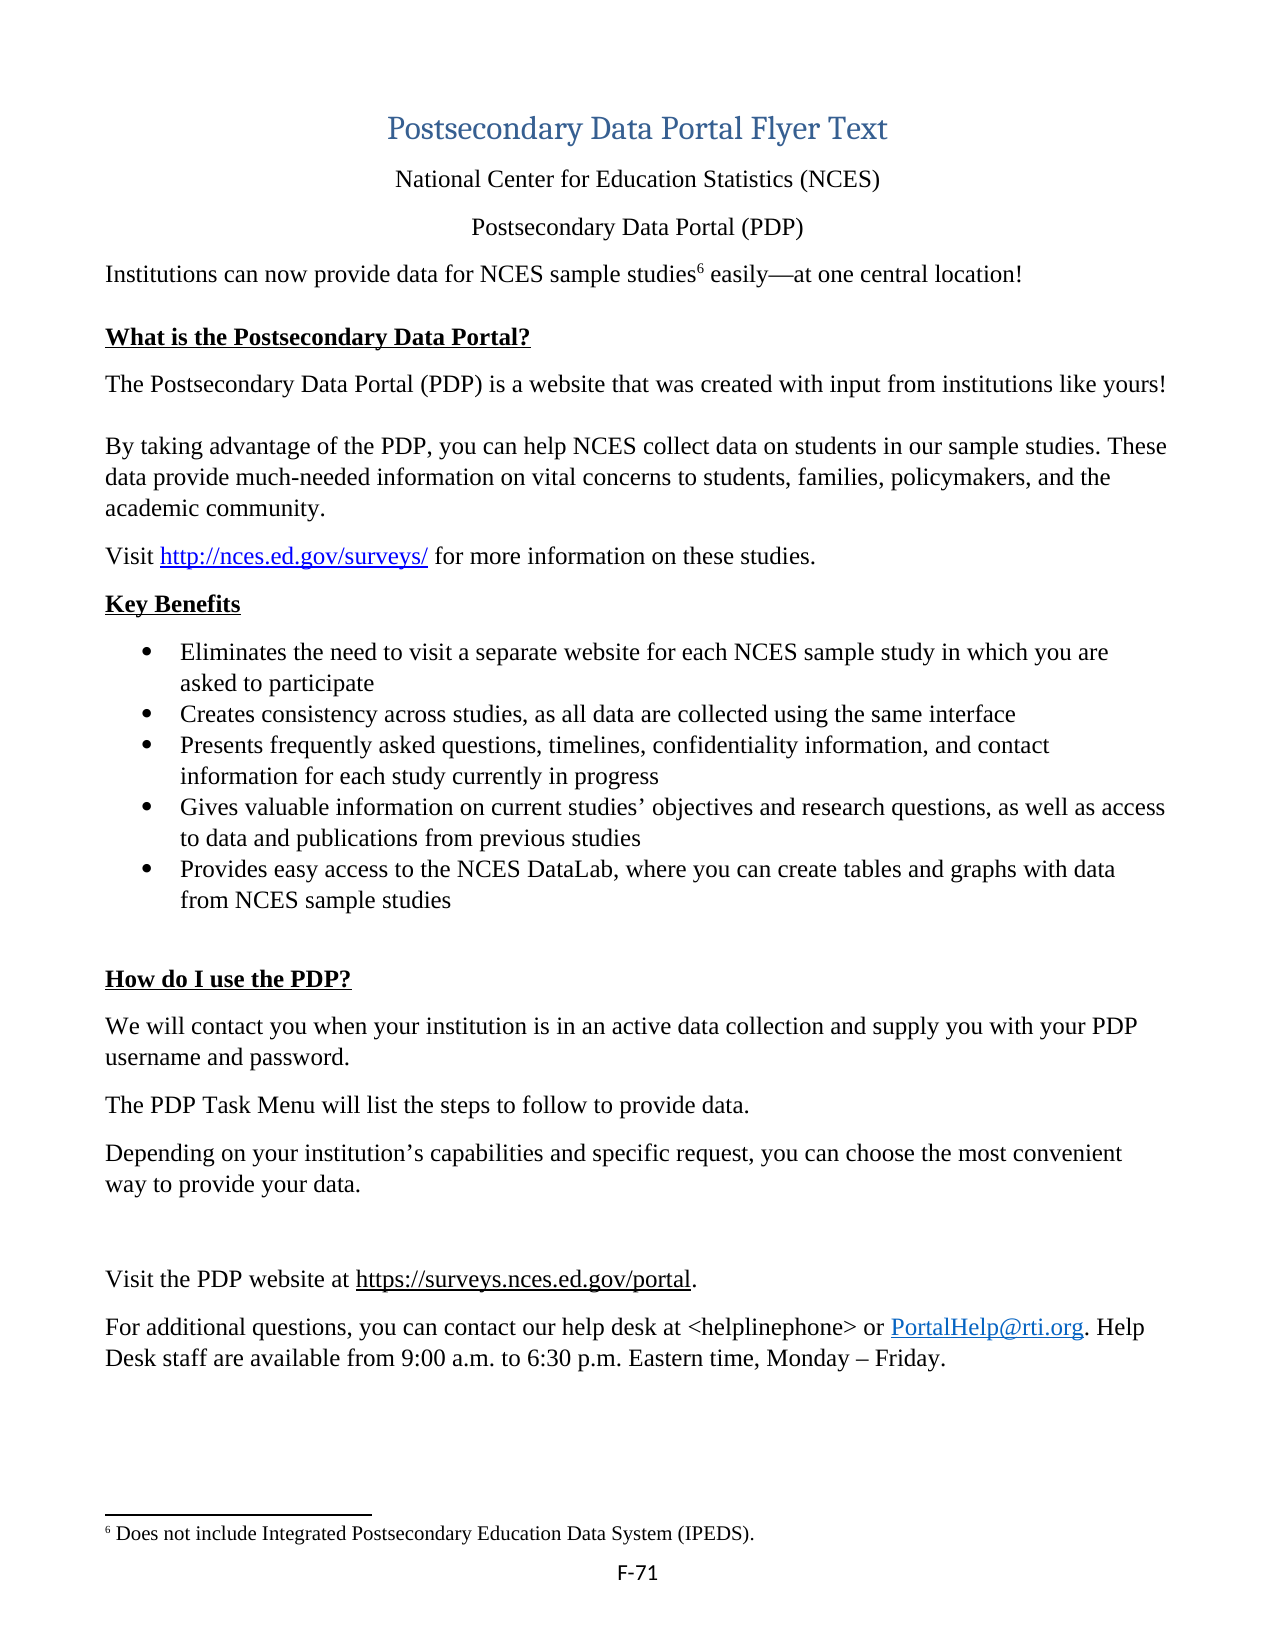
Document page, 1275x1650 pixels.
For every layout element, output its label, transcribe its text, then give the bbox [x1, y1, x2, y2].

text Institutions can now provide data for NCES sample studies easily—at one central location! [105, 259, 1170, 288]
text We will contact you when your institution is in an active data collection and supply you with your PDP username and password. [105, 1011, 1170, 1071]
text Visit http://nces.ed.gov/surveys/ for more information on these studies. [105, 541, 1170, 570]
text Key Benefits [105, 589, 1170, 618]
list Eliminates the need to visit a separate website for each NCES sample study in which you are asked to participate [142, 637, 1170, 696]
text The Postsecondary Data Portal (PDP) is a website that was created with input from institutions like yours! [105, 369, 1170, 398]
text Depending on your institution’s capabilities and specific request, you can choose the most convenient way to provide your data. [105, 1138, 1170, 1198]
text What is the Postsecondary Data Portal? [105, 322, 1170, 350]
text How do I use the PDP? [105, 964, 1170, 992]
list Provides easy access to the NCES DataLab, where you can create tables and graphs with data from NCES sample studies [142, 854, 1170, 914]
text For additional questions, you can contact our help desk at <helplinephone> or PortalHelp@rti.org. Help Desk staff are available from 9:00 a.m. to 6:30 p.m. Eastern time, Monday – Friday. [105, 1312, 1170, 1372]
list Gives valuable information on current studies’ objectives and research questions, as well as access to data and publications from previous studies [142, 792, 1170, 852]
text National Center for Education Statistics (NCES) [105, 164, 1170, 193]
list Presents frequently asked questions, timelines, confidentiality information, and contact information for each study currently in progress [142, 730, 1170, 789]
list Creates consistency across studies, as all data are collected using the same interface [142, 699, 1170, 727]
text Postsecondary Data Portal (PDP) [105, 212, 1170, 241]
text By taking advantage of the PDP, you can help NCES collect data on students in our sample studies. These data provide much-needed information on vital concerns to students, families, policymakers, and the academic community. [105, 431, 1170, 522]
text The PDP Task Menu will list the steps to follow to provide data. [105, 1090, 1170, 1119]
text Visit the PDP website at https://surveys.nces.ed.gov/portal. [105, 1264, 1170, 1293]
subtitle Postsecondary Data Portal Flyer Text [105, 109, 1170, 147]
